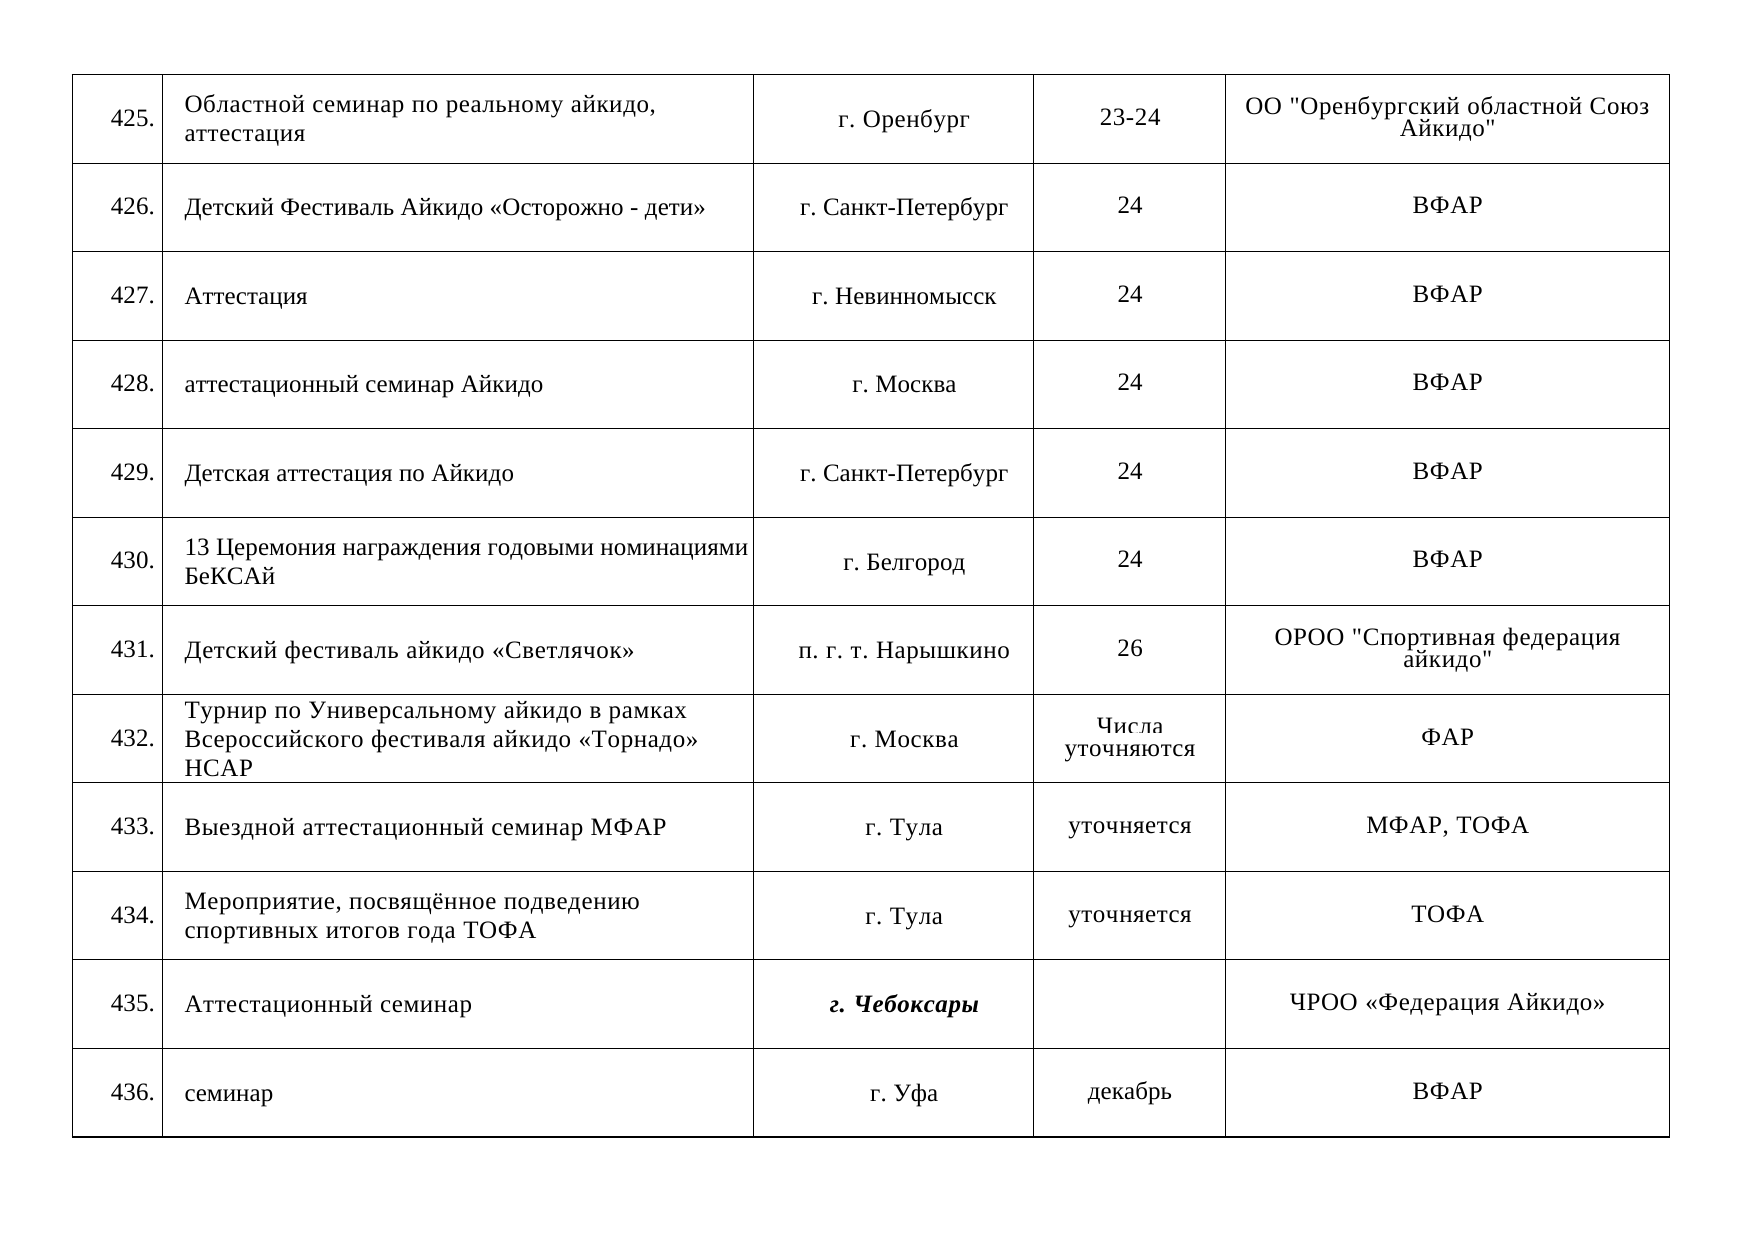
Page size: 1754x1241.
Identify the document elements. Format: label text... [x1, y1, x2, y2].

table_cell 24 [1034, 518, 1225, 605]
table_cell [73, 960, 162, 1048]
table_cell Турнир по Универсальному айкидо в рамках Всероссийского фестиваля айкидо «Торнадо» НСАР [163, 695, 753, 782]
table_cell ВФАР [1226, 429, 1669, 517]
table_cell ВФАР [1226, 518, 1669, 605]
table_cell 23-24 [1034, 75, 1225, 162]
table_cell Числа уточняются [1034, 695, 1225, 782]
table_cell ТОФА [1226, 872, 1669, 959]
table_cell ОРОО "Спортивная федерация айкидо" [1226, 606, 1669, 694]
table_cell Выездной аттестационный семинар МФАР [163, 783, 753, 871]
table_cell г. Невинномысск [754, 252, 1033, 339]
table_cell МФАР, ТОФА [1226, 783, 1669, 871]
table_cell Аттестация [163, 252, 753, 339]
table_cell ФАР [1226, 695, 1669, 782]
table_cell г. Санкт-Петербург [754, 429, 1033, 517]
table_cell уточняется [1034, 872, 1225, 959]
table_cell г. Тула [754, 783, 1033, 871]
table_cell [73, 783, 162, 871]
table_cell Мероприятие, посвящённое подведению спортивных итогов года ТОФА [163, 872, 753, 959]
table_cell г. Москва [754, 695, 1033, 782]
table_cell г. Санкт-Петербург [754, 164, 1033, 251]
table_cell ВФАР [1226, 164, 1669, 251]
table_cell семинар [163, 1049, 753, 1136]
table_cell 26 [1034, 606, 1225, 694]
table_cell [73, 872, 162, 959]
table_cell Областной семинар по реальному айкидо, аттестация [163, 75, 753, 162]
table_cell г. Оренбург [754, 75, 1033, 162]
table_cell [73, 164, 162, 251]
table_cell [73, 606, 162, 694]
table_cell [1034, 960, 1225, 1048]
table_cell аттестационный семинар Айкидо [163, 341, 753, 428]
table_cell Детский Фестиваль Айкидо «Осторожно - дети» [163, 164, 753, 251]
table_cell [73, 341, 162, 428]
table_cell ВФАР [1226, 341, 1669, 428]
table_cell 13 Церемония награждения годовыми номинациями БеКСАй [163, 518, 753, 605]
table_cell ВФАР [1226, 1049, 1669, 1136]
table_cell г. Москва [754, 341, 1033, 428]
table_cell Детский фестиваль айкидо «Светлячок» [163, 606, 753, 694]
table_cell ЧРОО «Федерация Айкидо» [1226, 960, 1669, 1048]
table_cell 24 [1034, 341, 1225, 428]
table_cell г. Белгород [754, 518, 1033, 605]
table_cell 24 [1034, 164, 1225, 251]
table_cell [73, 75, 162, 162]
table_cell Детская аттестация по Айкидо [163, 429, 753, 517]
table_cell г. Чебоксары [754, 960, 1033, 1048]
table_cell 24 [1034, 252, 1225, 339]
table_cell декабрь [1034, 1049, 1225, 1136]
table_cell [73, 695, 162, 782]
table_cell [73, 518, 162, 605]
table_cell ОО "Оренбургский областной Союз Айкидо" [1226, 75, 1669, 162]
table_cell Аттестационный семинар [163, 960, 753, 1048]
table_cell уточняется [1034, 783, 1225, 871]
table_cell [73, 1049, 162, 1136]
table_cell п. г. т. Нарышкино [754, 606, 1033, 694]
table_cell 24 [1034, 429, 1225, 517]
table_cell [73, 429, 162, 517]
table_cell ВФАР [1226, 252, 1669, 339]
table_cell г. Уфа [754, 1049, 1033, 1136]
table_cell [73, 252, 162, 339]
table_cell г. Тула [754, 872, 1033, 959]
